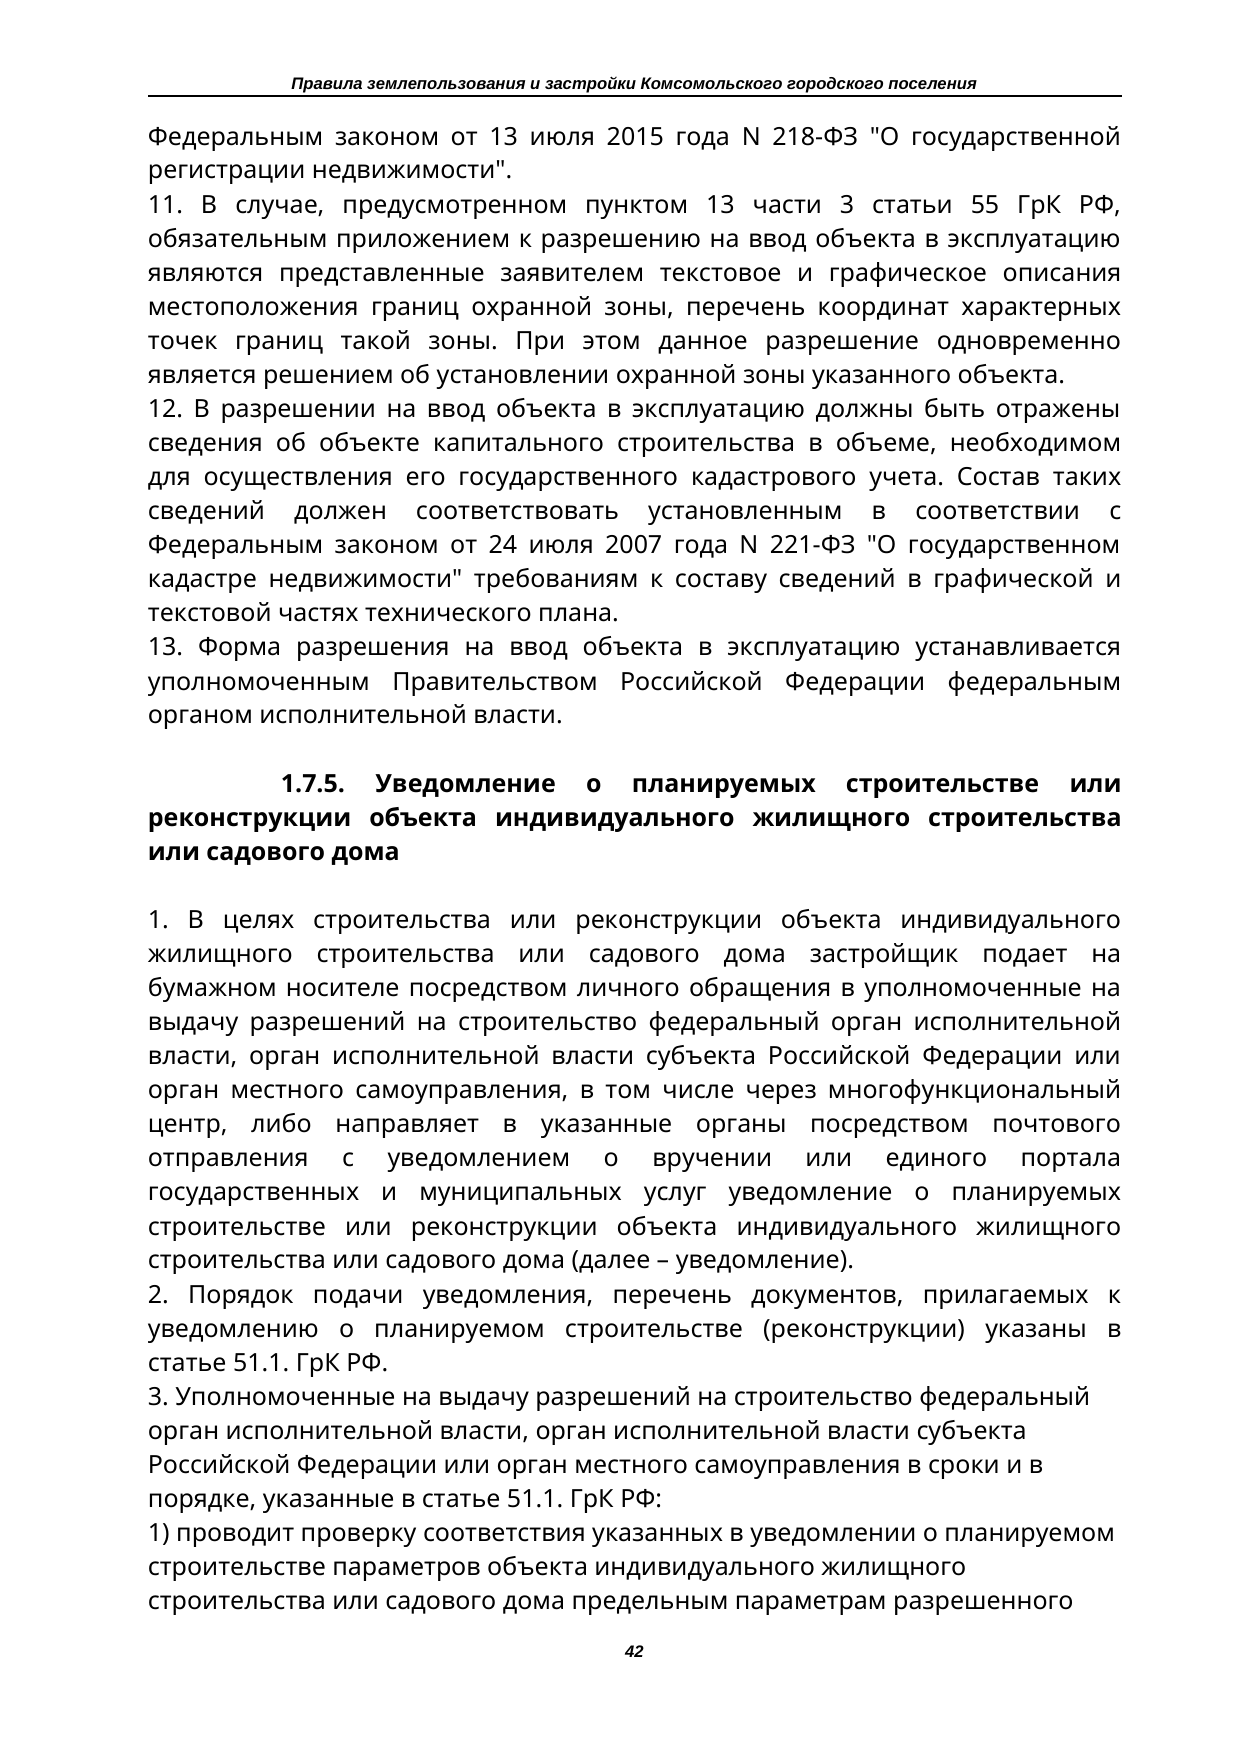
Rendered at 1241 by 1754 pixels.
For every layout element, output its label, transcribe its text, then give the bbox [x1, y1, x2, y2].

text 1.7.5. Уведомление о планируемых строительстве или реконструкции объекта индивидуального жилищного строительства или садового дома [148, 765, 1122, 867]
text 2. Порядок подачи уведомления, перечень документов, прилагаемых к уведомлению о планируемом строительстве (реконструкции) указаны в статье 51.1. ГрК РФ. [148, 1276, 1122, 1378]
text 3. Уполномоченные на выдачу разрешений на строительство федеральный орган исполнительной власти, орган исполнительной власти субъекта Российской Федерации или орган местного самоуправления в сроки и в порядке, указанные в статье 51.1. ГрК РФ: [148, 1378, 1122, 1515]
text 12. В разрешении на ввод объекта в эксплуатацию должны быть отражены сведения об объекте капитального строительства в объеме, необходимом для осуществления его государственного кадастрового учета. Состав таких сведений должен соответствовать установленным в соответствии с Федеральным законом от 24 июля 2007 года N 221-ФЗ "О государственном кадастре недвижимости" требованиям к составу сведений в графической и текстовой частях технического плана. [148, 391, 1122, 629]
text 13. Форма разрешения на ввод объекта в эксплуатацию устанавливается уполномоченным Правительством Российской Федерации федеральным органом исполнительной власти. [148, 629, 1122, 731]
text 1. В целях строительства или реконструкции объекта индивидуального жилищного строительства или садового дома застройщик подает на бумажном носителе посредством личного обращения в уполномоченные на выдачу разрешений на строительство федеральный орган исполнительной власти, орган исполнительной власти субъекта Российской Федерации или орган местного самоуправления, в том числе через многофункциональный центр, либо направляет в указанные органы посредством почтового отправления с уведомлением о вручении или единого портала государственных и муниципальных услуг уведомление о планируемых строительстве или реконструкции объекта индивидуального жилищного строительства или садового дома (далее – уведомление). [148, 902, 1122, 1276]
text 11. В случае, предусмотренном пунктом 13 части 3 статьи 55 ГрК РФ, обязательным приложением к разрешению на ввод объекта в эксплуатацию являются представленные заявителем текстовое и графическое описания местоположения границ охранной зоны, перечень координат характерных точек границ такой зоны. При этом данное разрешение одновременно является решением об установлении охранной зоны указанного объекта. [148, 186, 1122, 391]
